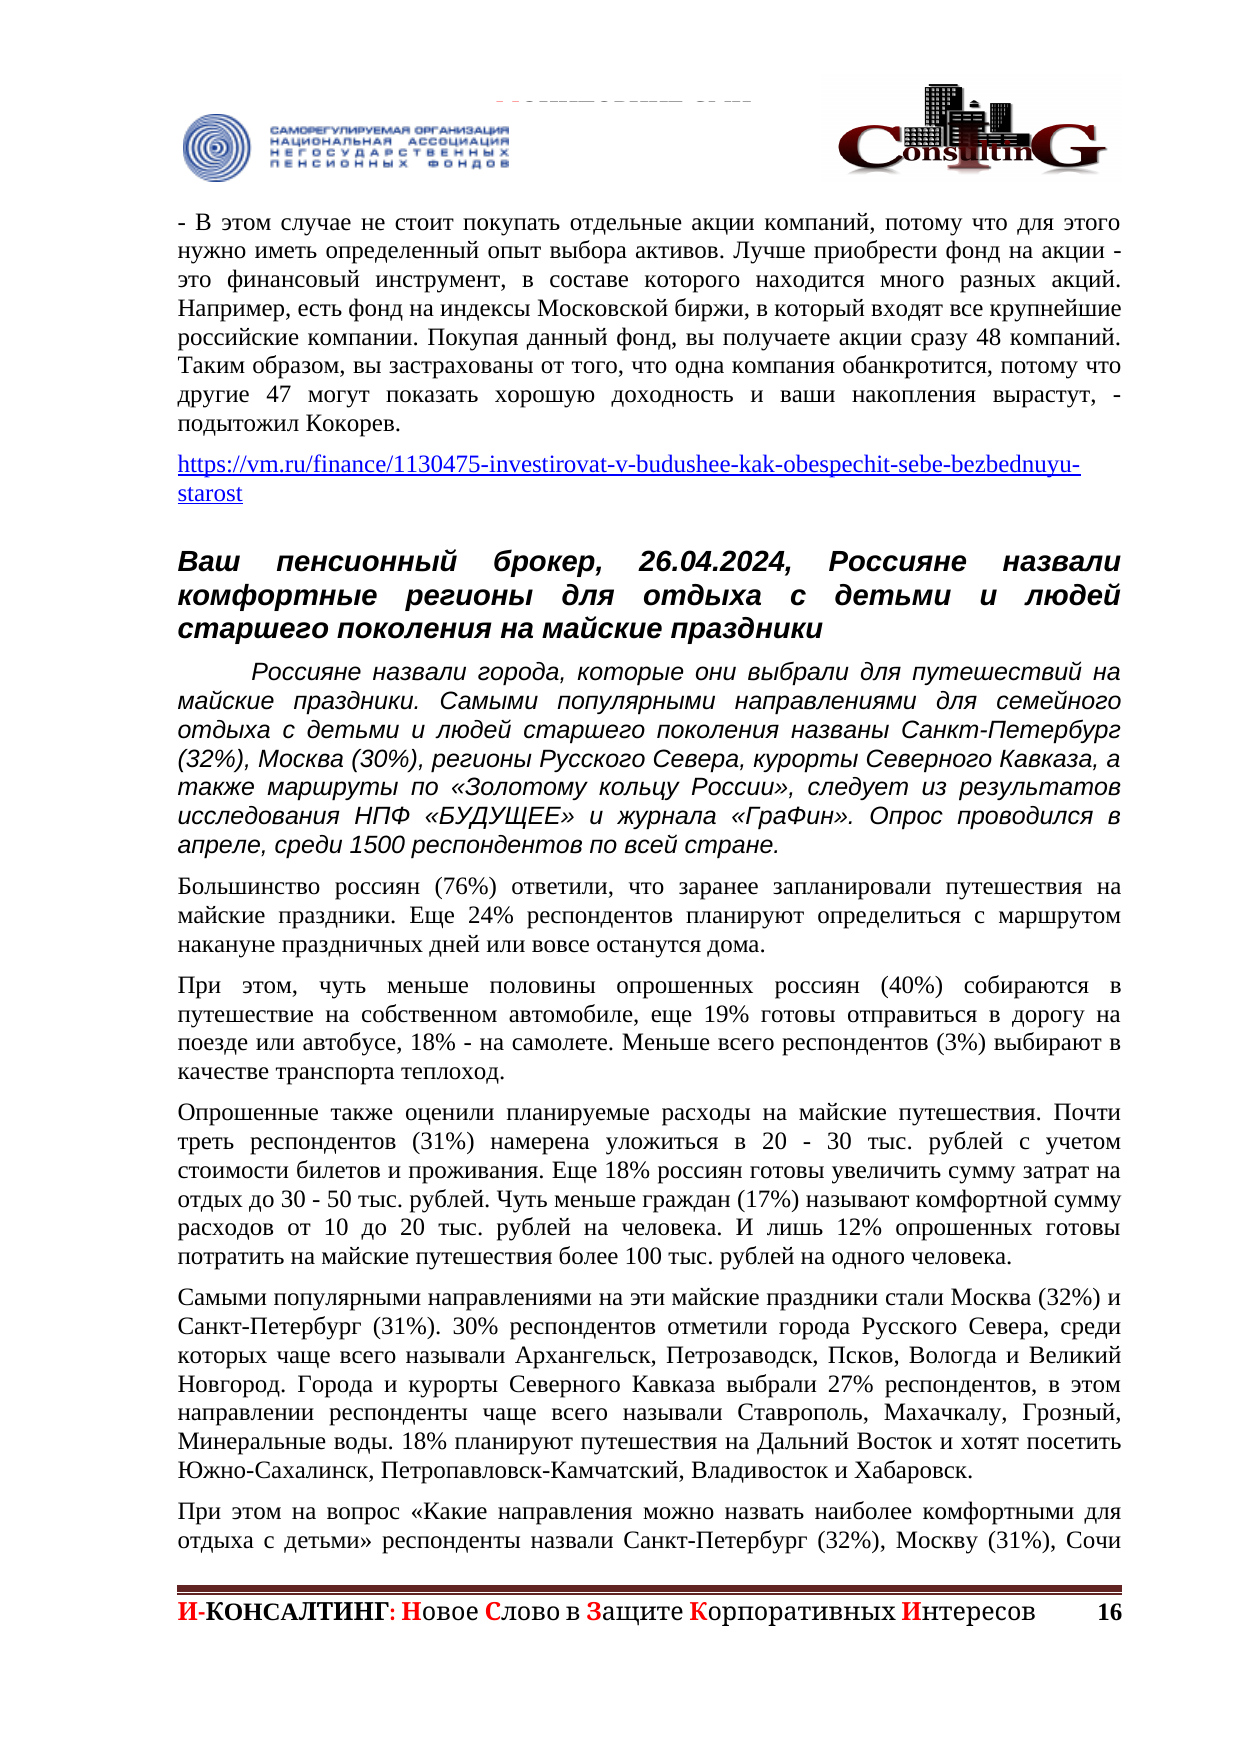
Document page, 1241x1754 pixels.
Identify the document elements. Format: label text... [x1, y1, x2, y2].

subtitle Ваш пенсионный брокер, 26.04.2024, Россияне назвали комфортные регионы для отдыха с детьми и людей старшего поколения на майские праздники [177, 544, 1122, 645]
text https://vm.ru/finance/1130475-investirovat-v-budushee-kak-obespechit-sebe-bezbednuyu-starost [177, 449, 1122, 507]
subtitle Россияне назвали города, которые они выбрали для путешествий на майские праздники. Самыми популярными направлениями для семейного отдыха с детьми и людей старшего поколения названы Санкт-Петербург (32%), Москва (30%), регионы Русского Севера, курорты Северного Кавказа, а также маршруты по «Золотому кольцу России», следует из результатов исследования НПФ «БУДУЩЕЕ» и журнала «ГраФин». Опрос проводился в апреле, среди 1500 респондентов по всей стране. [177, 657, 1122, 859]
text При этом, чуть меньше половины опрошенных россиян (40%) собираются в путешествие на собственном автомобиле, еще 19% готовы отправиться в дорогу на поезде или автобусе, 18% - на самолете. Меньше всего респондентов (3%) выбирают в качестве транспорта теплоход. [177, 970, 1122, 1085]
text Опрошенные также оценили планируемые расходы на майские путешествия. Почти треть респондентов (31%) намерена уложиться в 20 - 30 тыс. рублей с учетом стоимости билетов и проживания. Еще 18% россиян готовы увеличить сумму затрат на отдых до 30 - 50 тыс. рублей. Чуть меньше граждан (17%) называют комфортной сумму расходов от 10 до 20 тыс. рублей на человека. И лишь 12% опрошенных готовы потратить на майские путешествия более 100 тыс. рублей на одного человека. [177, 1097, 1122, 1270]
text Большинство россиян (76%) ответили, что заранее запланировали путешествия на майские праздники. Еще 24% респондентов планируют определиться с маршрутом накануне праздничных дней или вовсе останутся дома. [177, 871, 1122, 957]
text Самыми популярными направлениями на эти майские праздники стали Москва (32%) и Санкт-Петербург (31%). 30% респондентов отметили города Русского Севера, среди которых чаще всего называли Архангельск, Петрозаводск, Псков, Вологда и Великий Новгород. Города и курорты Северного Кавказа выбрали 27% респондентов, в этом направлении респонденты чаще всего называли Ставрополь, Махачкалу, Грозный, Минеральные воды. 18% планируют путешествия на Дальний Восток и хотят посетить Южно-Сахалинск, Петропавловск-Камчатский, Владивосток и Хабаровск. [177, 1282, 1122, 1484]
picture [821, 73, 1122, 182]
text - В этом случае не стоит покупать отдельные акции компаний, потому что для этого нужно иметь определенный опыт выбора активов. Лучше приобрести фонд на акции - это финансовый инструмент, в составе которого находится много разных акций. Например, есть фонд на индексы Московской биржи, в который входят все крупнейшие российские компании. Покупая данный фонд, вы получаете акции сразу 48 компаний. Таким образом, вы застрахованы от того, что одна компания обанкротится, потому что другие 47 могут показать хорошую доходность и ваши накопления вырастут, - подытожил Кокорев. [177, 207, 1122, 437]
picture [183, 114, 509, 182]
